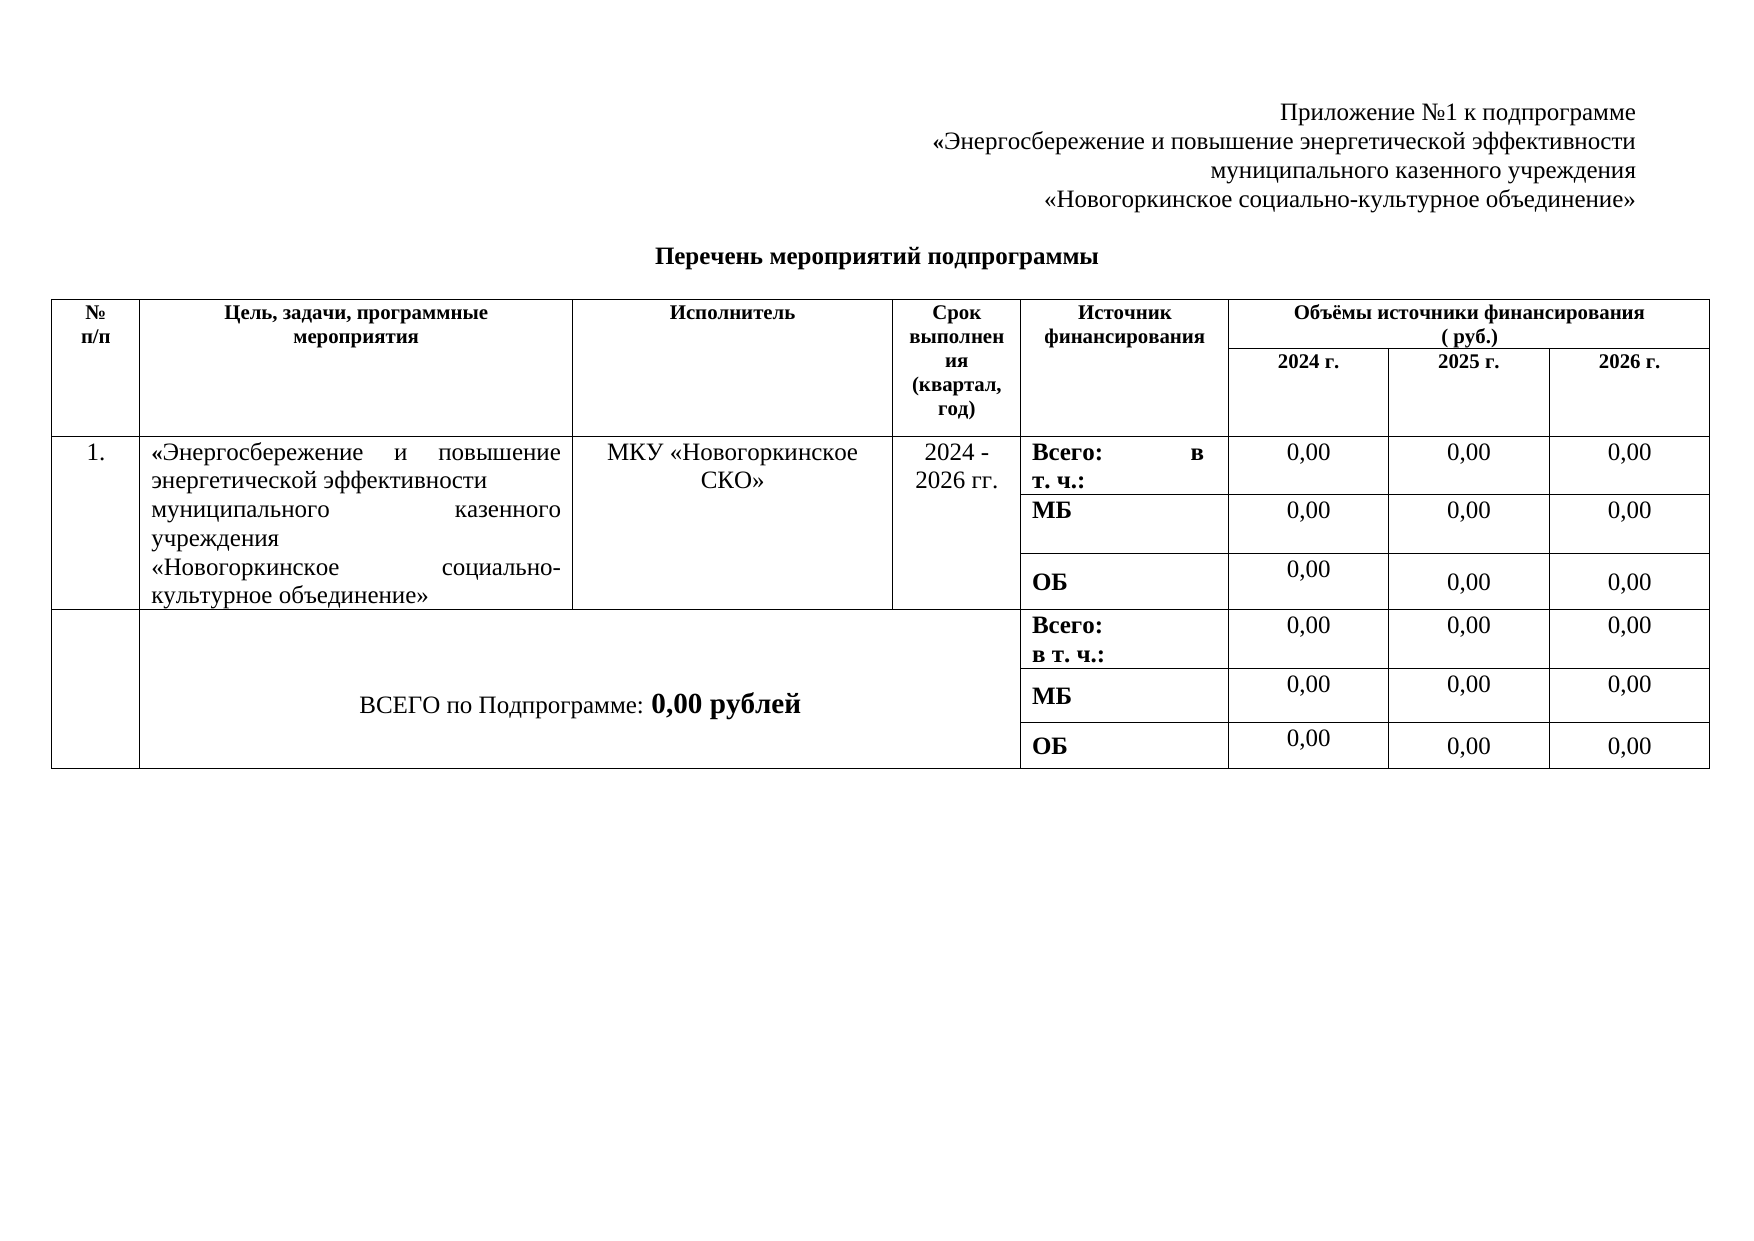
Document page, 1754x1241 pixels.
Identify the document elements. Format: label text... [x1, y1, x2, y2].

table_cell «Энергосбережение и повышение энергетической эффективности муниципального казенного учреждения «Новогоркинское социально-культурное объединение» [140, 437, 572, 609]
table_cell 0,00 [1389, 723, 1549, 768]
table_cell 0,00 [1389, 669, 1549, 722]
table_cell МБ [1021, 669, 1228, 722]
table_cell [52, 610, 139, 768]
table_cell МКУ «Новогоркинское СКО» [573, 437, 892, 609]
table_cell МБ [1021, 495, 1228, 553]
table_cell 2024 г. [1229, 349, 1388, 436]
table_cell Всего: в т. ч.: [1021, 610, 1228, 668]
table_cell ОБ [1021, 554, 1228, 609]
table_cell ОБ [1021, 723, 1228, 768]
table_cell 0,00 [1550, 437, 1709, 494]
table_cell 0,00 [1229, 610, 1388, 668]
table_cell 1. [52, 437, 139, 609]
text «Новогоркинское социально-культурное объединение» [118, 184, 1636, 212]
table_cell 0,00 [1389, 495, 1549, 553]
table_header Источник финансирования [1021, 300, 1228, 436]
text «Энергосбережение и повышение энергетической эффективности [118, 126, 1636, 155]
table_cell 0,00 [1389, 610, 1549, 668]
table_cell 0,00 [1550, 610, 1709, 668]
table_cell 2025 г. [1389, 349, 1549, 436]
table_cell 0,00 [1229, 669, 1388, 722]
text Приложение №1 к подпрограмме [118, 97, 1636, 126]
table_cell 0,00 [1389, 437, 1549, 494]
table_cell 0,00 [1389, 554, 1549, 609]
table_cell 0,00 [1229, 554, 1388, 609]
table_cell 0,00 [1550, 554, 1709, 609]
table_cell 0,00 [1229, 437, 1388, 494]
table_cell Всего: в т. ч.: [1021, 437, 1228, 494]
table_cell 0,00 [1550, 723, 1709, 768]
table_cell 2024 -2026 гг. [893, 437, 1020, 609]
table_cell 0,00 [1229, 495, 1388, 553]
table_cell 2026 г. [1550, 349, 1709, 436]
table_cell 0,00 [1550, 669, 1709, 722]
table_header № п/п [52, 300, 139, 436]
table_header Цель, задачи, программные мероприятия [140, 300, 572, 436]
table_header Срок выполнения (квартал, год) [893, 300, 1020, 436]
table_header Объёмы источники финансирования ( руб.) [1229, 300, 1709, 348]
text Перечень мероприятий подпрограммы [118, 241, 1636, 270]
table_cell 0,00 [1229, 723, 1388, 768]
text муниципального казенного учреждения [118, 155, 1636, 184]
table_header Исполнитель [573, 300, 892, 436]
table_cell ВСЕГО по Подпрограмме: 0,00 рублей [140, 610, 1020, 768]
table_cell 0,00 [1550, 495, 1709, 553]
